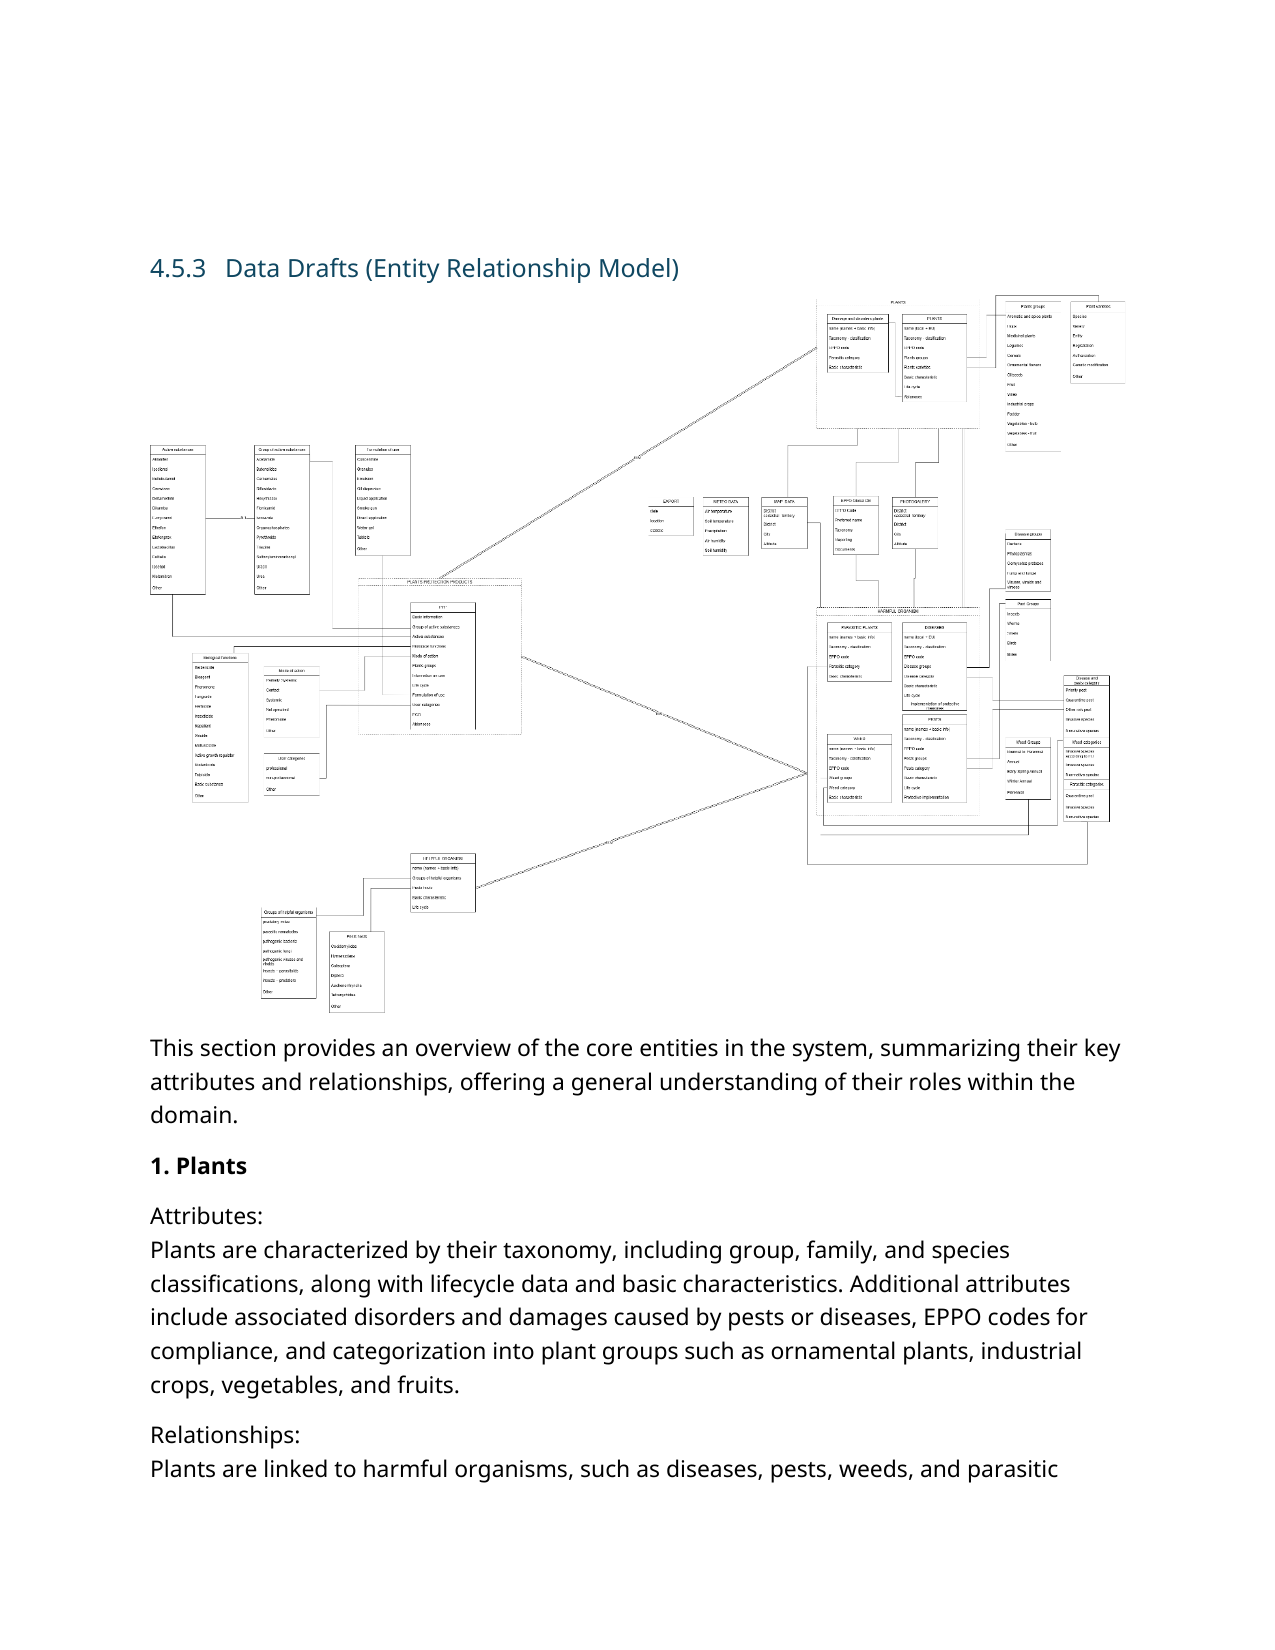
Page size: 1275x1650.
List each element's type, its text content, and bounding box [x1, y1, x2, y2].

subtitle Data Drafts (Entity Relationship Model) [150, 250, 1125, 284]
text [150, 1419, 1125, 1484]
picture [150, 295, 1125, 1013]
text 1. Plants [150, 1150, 1125, 1181]
text This section provides an overview of the core entities in the system, summarizing their key attributes and relationships, offering a general understanding of their roles within the domain. [150, 1032, 1125, 1131]
text Attributes: Plants are characterized by their taxonomy, including group, family, and species classifications, along with lifecycle data and basic characteristics. Additional attributes include associated disorders and damages caused by pests or diseases, EPPO codes for compliance, and categorization into plant groups such as ornamental plants, industrial crops, vegetables, and fruits. [150, 1200, 1125, 1400]
